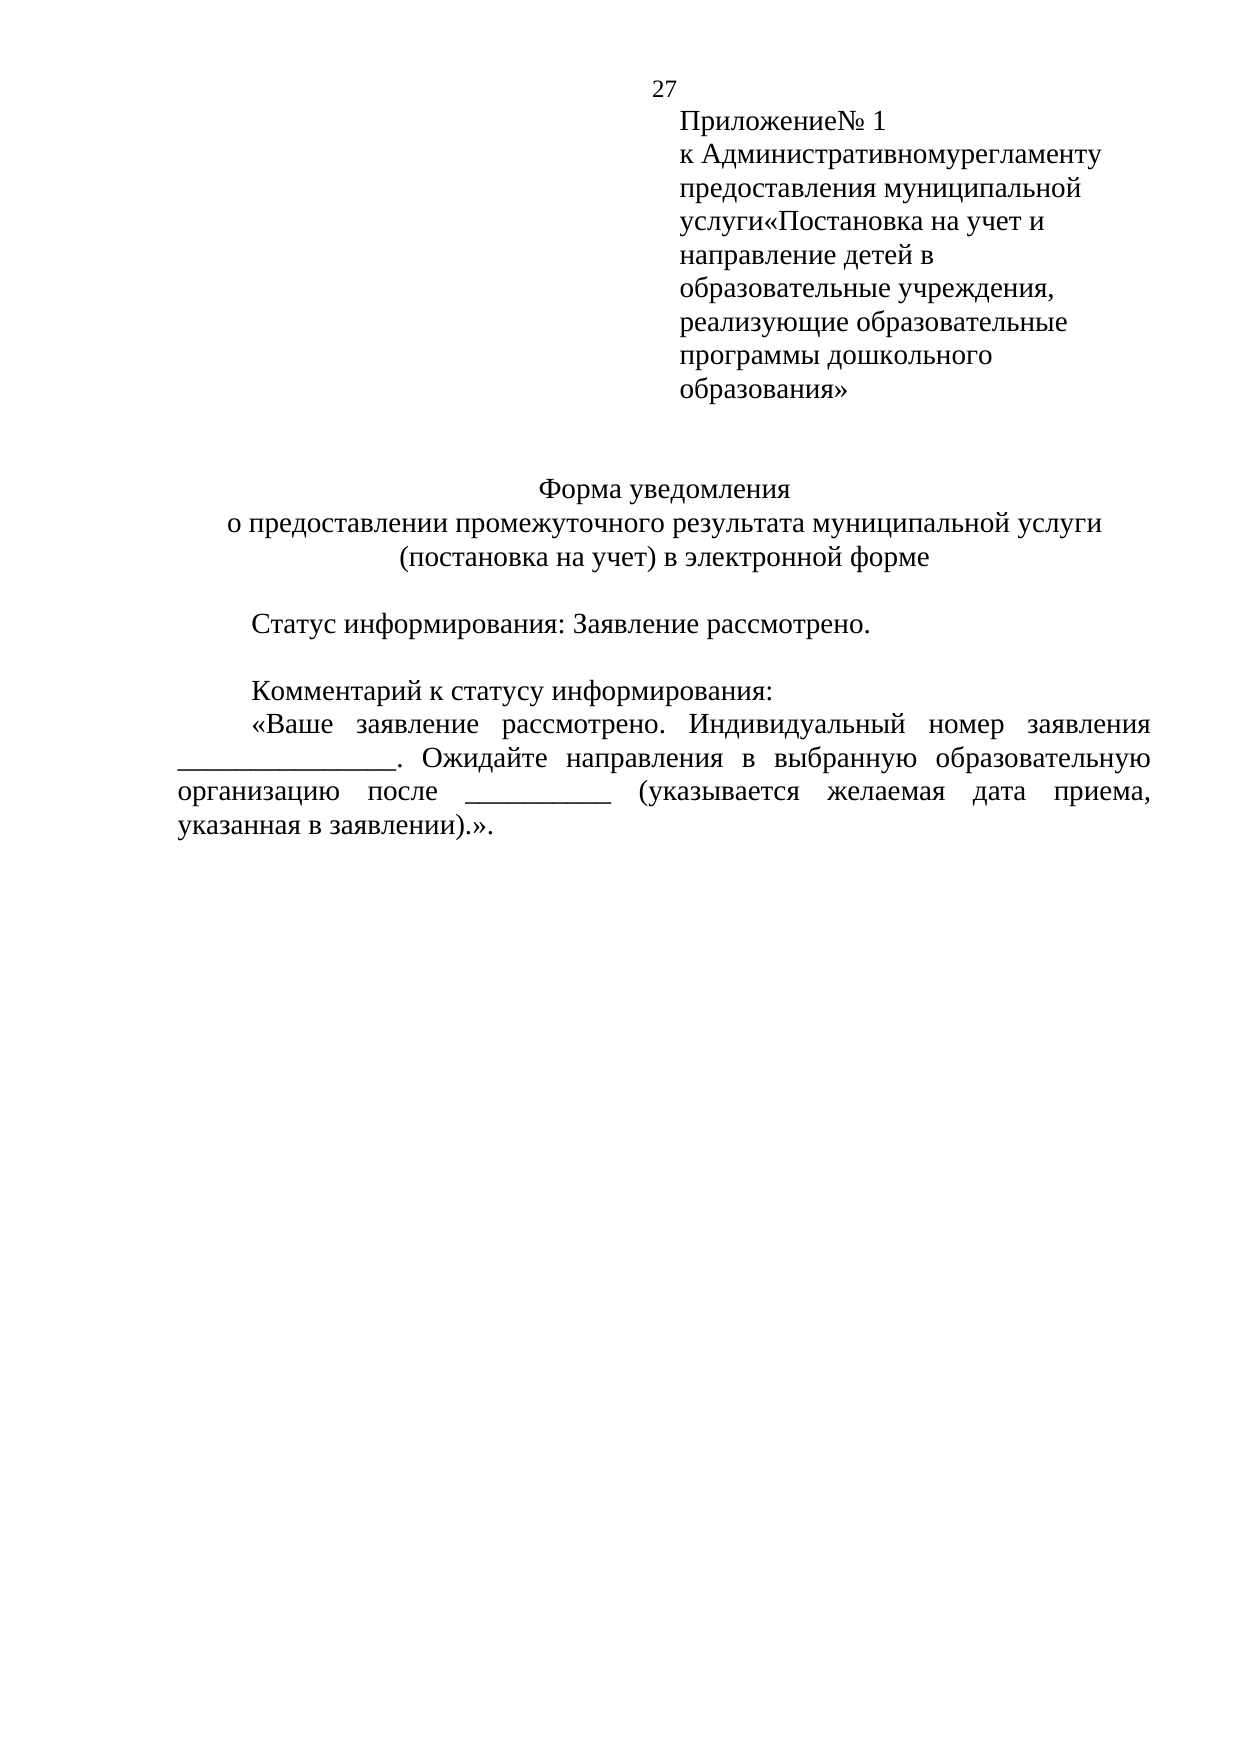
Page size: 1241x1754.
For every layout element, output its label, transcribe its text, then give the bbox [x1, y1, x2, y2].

text о предоставлении промежуточного результата муниципальной услуги (постановка на учет) в электронной форме [177, 505, 1152, 572]
text Статус информирования: Заявление рассмотрено. [177, 606, 1152, 639]
text к Административномурегламенту предоставления муниципальной услуги«Постановка на учет и направление детей в образовательные учреждения, реализующие образовательные программы дошкольного образования» [679, 136, 1152, 404]
text «Ваше заявление рассмотрено. Индивидуальный номер заявления _______________. Ожидайте направления в выбранную образовательную организацию после __________ (указывается желаемая дата приема, указанная в заявлении).». [177, 706, 1152, 841]
text Приложение№ 1 [679, 103, 1152, 136]
text Комментарий к статусу информирования: [177, 673, 1152, 706]
text Форма уведомления [177, 472, 1152, 505]
